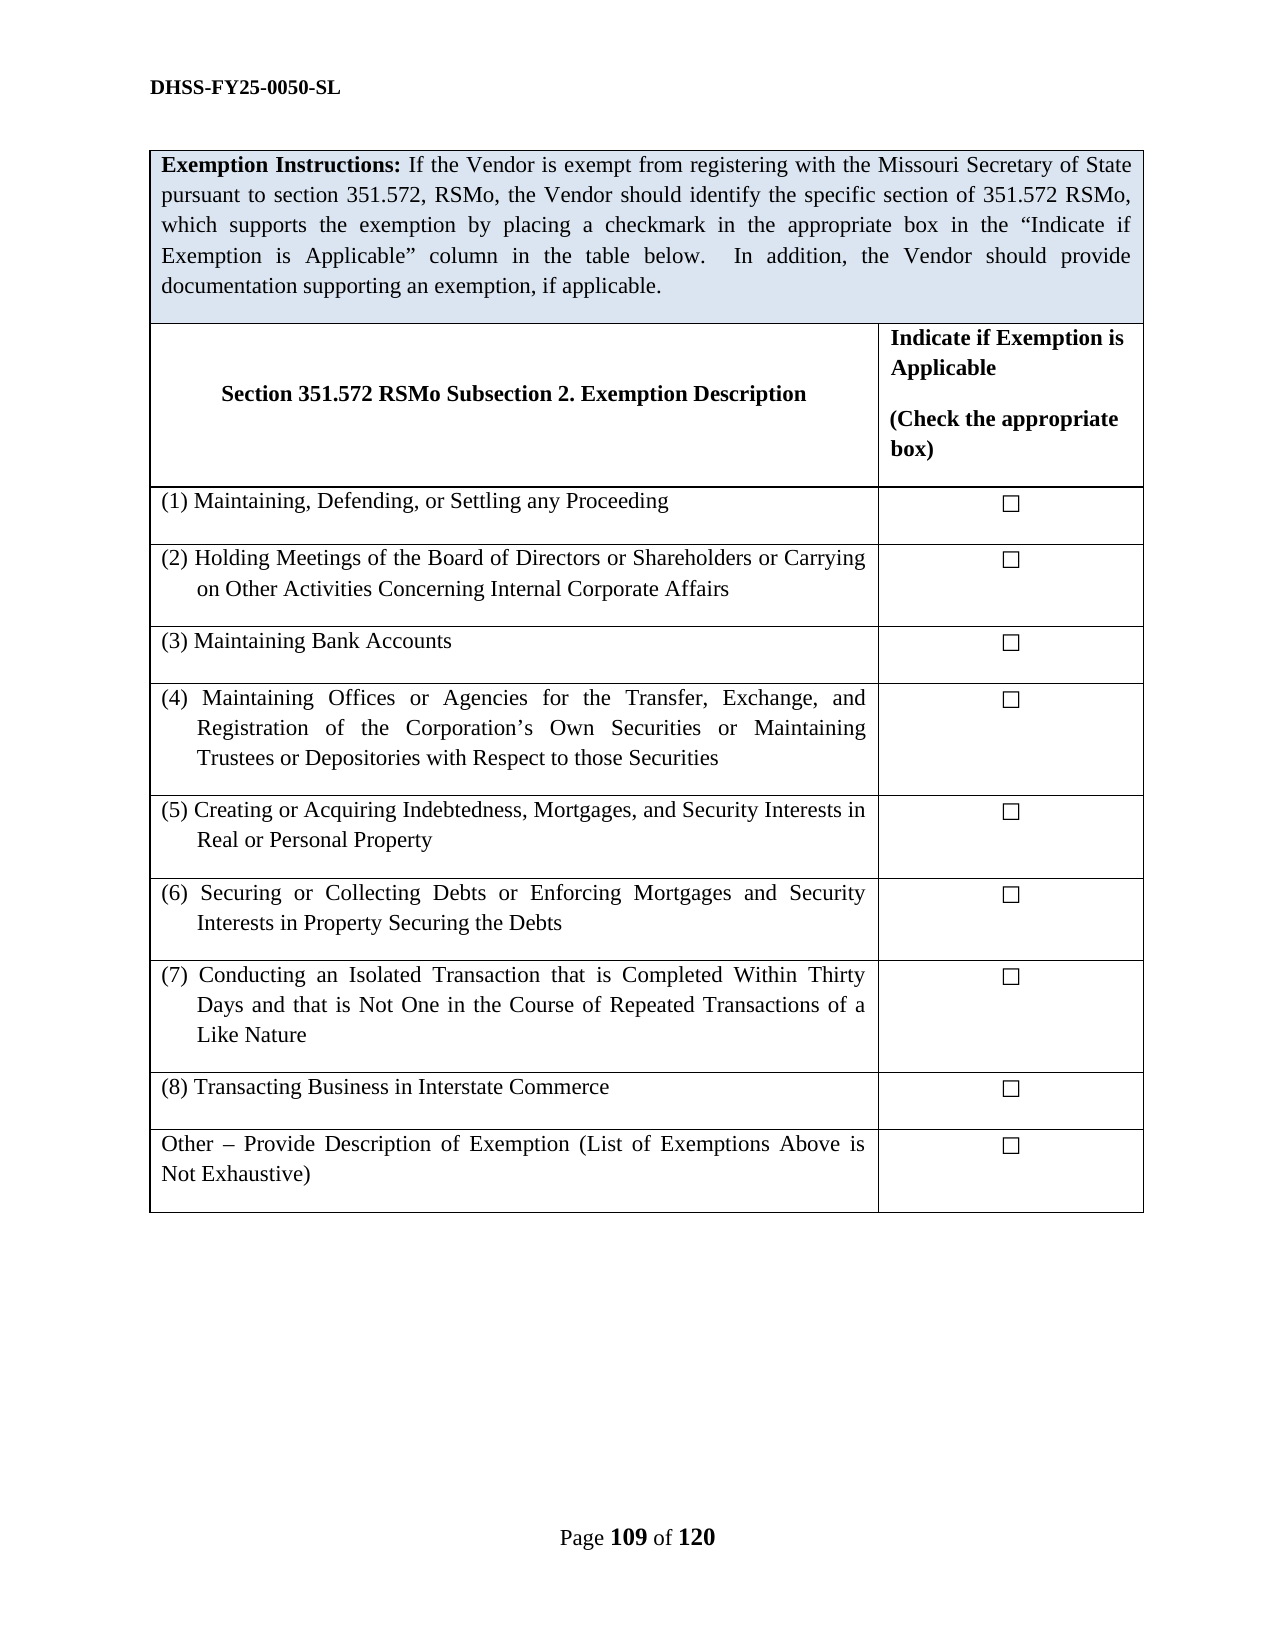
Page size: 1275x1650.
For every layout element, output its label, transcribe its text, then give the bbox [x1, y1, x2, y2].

table_cell (3) Maintaining Bank Accounts [151, 627, 878, 683]
table_cell [879, 1130, 1143, 1212]
table_cell [879, 627, 1143, 683]
table_cell [879, 488, 1143, 543]
table_cell (4) Maintaining Offices or Agencies for the Transfer, Exchange, and Registration of the Corporation’s Own Securities or Maintaining Trustees or Depositories with Respect to those Securities [151, 684, 878, 795]
table_cell (6) Securing or Collecting Debts or Enforcing Mortgages and Security Interests in Property Securing the Debts [151, 879, 878, 960]
table_cell (5) Creating or Acquiring Indebtedness, Mortgages, and Security Interests in Real or Personal Property [151, 796, 878, 877]
table_cell (1) Maintaining, Defending, or Settling any Proceeding [151, 488, 878, 543]
table_cell Exemption Instructions: If the Vendor is exempt from registering with the Missouri Secretary of State pursuant to section 351.572, RSMo, the Vendor should identify the specific section of 351.572 RSMo, which supports the exemption by placing a checkmark in the appropriate box in the “Indicate if Exemption is Applicable” column in the table below. In addition, the Vendor should provide documentation supporting an exemption, if applicable. [151, 151, 1143, 323]
table_cell [879, 684, 1143, 795]
table_cell Section 351.572 RSMo Subsection 2. Exemption Description [151, 324, 878, 486]
table_cell (2) Holding Meetings of the Board of Directors or Shareholders or Carrying on Other Activities Concerning Internal Corporate Affairs [151, 545, 878, 626]
table_cell (7) Conducting an Isolated Transaction that is Completed Within Thirty Days and that is Not One in the Course of Repeated Transactions of a Like Nature [151, 961, 878, 1072]
table_cell [879, 545, 1143, 626]
table_cell Other – Provide Description of Exemption (List of Exemptions Above is Not Exhaustive) [151, 1130, 878, 1212]
table_cell [879, 879, 1143, 960]
table_cell Indicate if Exemption is Applicable (Check the appropriate box) [879, 324, 1143, 486]
table_cell (8) Transacting Business in Interstate Commerce [151, 1073, 878, 1129]
table_cell [879, 1073, 1143, 1129]
table_cell [879, 961, 1143, 1072]
table_cell [879, 796, 1143, 877]
